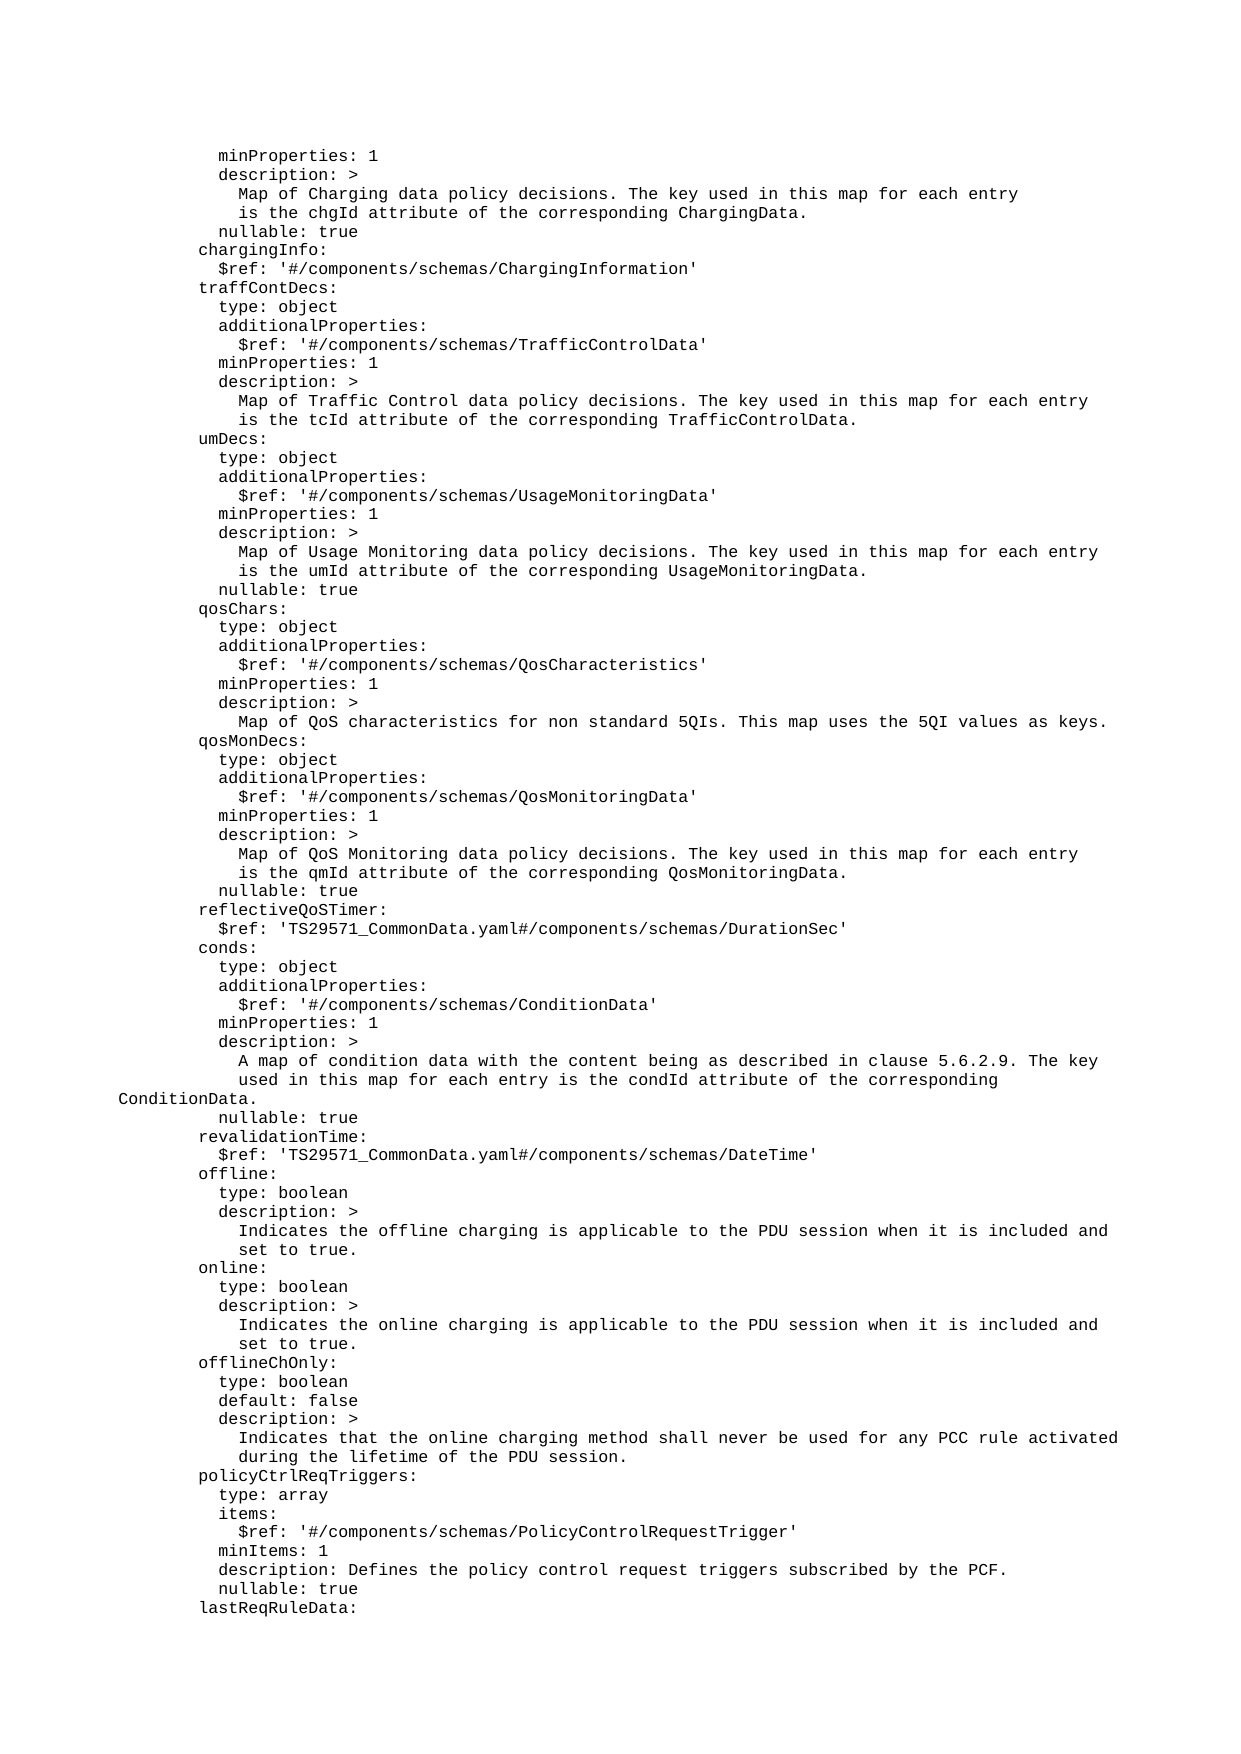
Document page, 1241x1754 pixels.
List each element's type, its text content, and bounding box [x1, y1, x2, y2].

text type: object [118, 958, 1122, 977]
text minProperties: 1 [118, 1015, 1122, 1034]
text Indicates the offline charging is applicable to the PDU session when it is included and [118, 1222, 1122, 1241]
text policyCtrlReqTriggers: [118, 1467, 1122, 1486]
text traffContDecs: [118, 280, 1122, 298]
text items: [118, 1505, 1122, 1524]
text during the lifetime of the PDU session. [118, 1449, 1122, 1467]
text $ref: 'TS29571_CommonData.yaml#/components/schemas/DateTime' [118, 1147, 1122, 1166]
text qosMonDecs: [118, 732, 1122, 751]
text $ref: '#/components/schemas/TrafficControlData' [118, 336, 1122, 355]
text description: > [118, 826, 1122, 845]
text additionalProperties: [118, 317, 1122, 336]
text $ref: '#/components/schemas/ChargingInformation' [118, 261, 1122, 280]
text nullable: true [118, 1581, 1122, 1599]
text minProperties: 1 [118, 148, 1122, 167]
text nullable: true [118, 581, 1122, 600]
text $ref: 'TS29571_CommonData.yaml#/components/schemas/DurationSec' [118, 921, 1122, 939]
text default: false [118, 1392, 1122, 1411]
text minProperties: 1 [118, 808, 1122, 826]
text minProperties: 1 [118, 355, 1122, 374]
text type: array [118, 1486, 1122, 1505]
text set to true. [118, 1336, 1122, 1354]
text used in this map for each entry is the condId attribute of the corresponding ConditionData. [118, 1072, 1122, 1109]
text is the tcId attribute of the corresponding TrafficControlData. [118, 412, 1122, 431]
text additionalProperties: [118, 770, 1122, 789]
text description: > [118, 525, 1122, 544]
text type: boolean [118, 1279, 1122, 1298]
text Map of Usage Monitoring data policy decisions. The key used in this map for each entry [118, 544, 1122, 562]
text description: > [118, 1411, 1122, 1430]
text $ref: '#/components/schemas/QosCharacteristics' [118, 657, 1122, 676]
text umDecs: [118, 431, 1122, 449]
text online: [118, 1260, 1122, 1279]
text $ref: '#/components/schemas/UsageMonitoringData' [118, 487, 1122, 506]
text type: boolean [118, 1185, 1122, 1203]
text type: object [118, 449, 1122, 468]
text minProperties: 1 [118, 506, 1122, 525]
text is the umId attribute of the corresponding UsageMonitoringData. [118, 562, 1122, 581]
text is the qmId attribute of the corresponding QosMonitoringData. [118, 864, 1122, 883]
text description: > [118, 374, 1122, 393]
text Map of QoS characteristics for non standard 5QIs. This map uses the 5QI values as keys. [118, 713, 1122, 732]
text Indicates the online charging is applicable to the PDU session when it is included and [118, 1317, 1122, 1336]
text minItems: 1 [118, 1543, 1122, 1562]
text type: object [118, 751, 1122, 770]
text description: > [118, 1203, 1122, 1222]
text Map of Traffic Control data policy decisions. The key used in this map for each entry [118, 393, 1122, 412]
text chargingInfo: [118, 242, 1122, 261]
text Map of Charging data policy decisions. The key used in this map for each entry [118, 185, 1122, 204]
text type: boolean [118, 1373, 1122, 1392]
text nullable: true [118, 223, 1122, 242]
text additionalProperties: [118, 638, 1122, 657]
text $ref: '#/components/schemas/PolicyControlRequestTrigger' [118, 1524, 1122, 1543]
text description: > [118, 694, 1122, 713]
text reflectiveQoSTimer: [118, 902, 1122, 921]
text type: object [118, 298, 1122, 317]
text Indicates that the online charging method shall never be used for any PCC rule activated [118, 1430, 1122, 1449]
text nullable: true [118, 1109, 1122, 1128]
text minProperties: 1 [118, 676, 1122, 694]
text Map of QoS Monitoring data policy decisions. The key used in this map for each entry [118, 845, 1122, 864]
text additionalProperties: [118, 468, 1122, 487]
text description: > [118, 1298, 1122, 1317]
text type: object [118, 619, 1122, 638]
text $ref: '#/components/schemas/QosMonitoringData' [118, 789, 1122, 808]
text description: > [118, 1034, 1122, 1053]
text revalidationTime: [118, 1128, 1122, 1147]
text nullable: true [118, 883, 1122, 902]
text lastReqRuleData: [118, 1599, 1122, 1618]
text $ref: '#/components/schemas/ConditionData' [118, 996, 1122, 1015]
text description: Defines the policy control request triggers subscribed by the PCF. [118, 1562, 1122, 1581]
text A map of condition data with the content being as described in clause 5.6.2.9. The key [118, 1053, 1122, 1072]
text conds: [118, 939, 1122, 958]
text set to true. [118, 1241, 1122, 1260]
text is the chgId attribute of the corresponding ChargingData. [118, 204, 1122, 223]
text additionalProperties: [118, 977, 1122, 996]
text offlineChOnly: [118, 1354, 1122, 1373]
text offline: [118, 1166, 1122, 1185]
text qosChars: [118, 600, 1122, 619]
text description: > [118, 167, 1122, 185]
